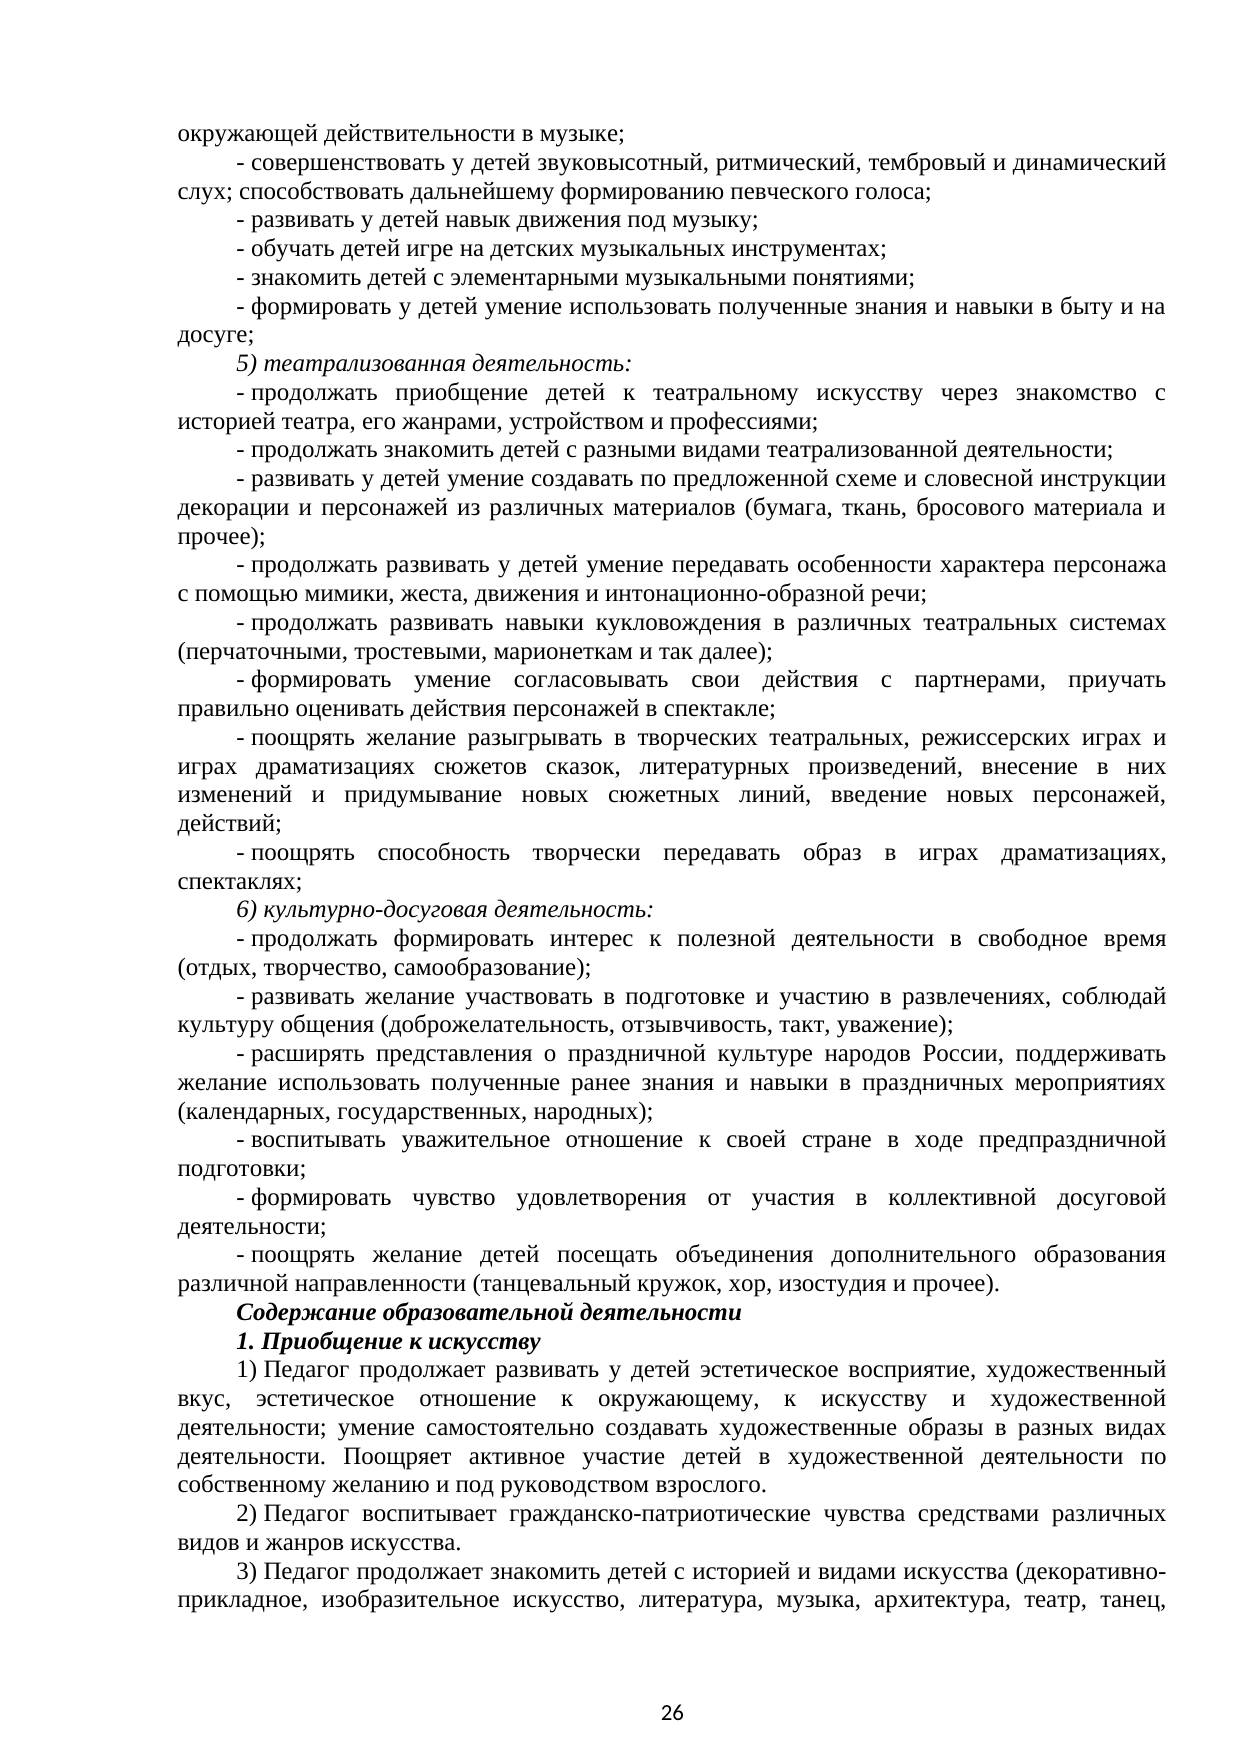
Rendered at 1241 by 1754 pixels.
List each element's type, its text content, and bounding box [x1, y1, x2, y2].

text - формировать чувство удовлетворения от участия в коллективной досуговой деятельности; [177, 1182, 1167, 1239]
text 6) культурно-досуговая деятельность: [177, 894, 1167, 923]
text - развивать у детей навык движения под музыку; [177, 204, 1167, 233]
text - продолжать развивать навыки кукловождения в различных театральных системах (перчаточными, тростевыми, марионеткам и так далее); [177, 607, 1167, 664]
text - развивать желание участвовать в подготовке и участию в развлечениях, соблюдай культуру общения (доброжелательность, отзывчивость, такт, уважение); [177, 981, 1167, 1038]
text - знакомить детей с элементарными музыкальными понятиями; [177, 262, 1167, 291]
text - продолжать развивать у детей умение передавать особенности характера персонажа с помощью мимики, жеста, движения и интонационно-образной речи; [177, 549, 1167, 607]
text - развивать у детей умение создавать по предложенной схеме и словесной инструкции декорации и персонажей из различных материалов (бумага, ткань, бросового материала и прочее); [177, 463, 1167, 549]
text 2) Педагог воспитывает гражданско-патриотические чувства средствами различных видов и жанров искусства. [177, 1498, 1167, 1556]
text - обучать детей игре на детских музыкальных инструментах; [177, 233, 1167, 262]
text - совершенствовать у детей звуковысотный, ритмический, тембровый и динамический слух; способствовать дальнейшему формированию певческого голоса; [177, 147, 1167, 204]
text - поощрять желание разыгрывать в творческих театральных, режиссерских играх и играх драматизациях сюжетов сказок, литературных произведений, внесение в них изменений и придумывание новых сюжетных линий, введение новых персонажей, действий; [177, 722, 1167, 837]
text 1) Педагог продолжает развивать у детей эстетическое восприятие, художественный вкус, эстетическое отношение к окружающему, к искусству и художественной деятельности; умение самостоятельно создавать художественные образы в разных видах деятельности. Поощряет активное участие детей в художественной деятельности по собственному желанию и под руководством взрослого. [177, 1354, 1167, 1498]
text Содержание образовательной деятельности [177, 1297, 1167, 1326]
text - продолжать знакомить детей с разными видами театрализованной деятельности; [177, 434, 1167, 463]
text - поощрять желание детей посещать объединения дополнительного образования различной направленности (танцевальный кружок, хор, изостудия и прочее). [177, 1239, 1167, 1297]
text 1. Приобщение к искусству [177, 1326, 1167, 1354]
text - расширять представления о праздничной культуре народов России, поддерживать желание использовать полученные ранее знания и навыки в праздничных мероприятиях (календарных, государственных, народных); [177, 1038, 1167, 1124]
text - продолжать приобщение детей к театральному искусству через знакомство с историей театра, его жанрами, устройством и профессиями; [177, 377, 1167, 434]
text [177, 118, 1167, 147]
text - формировать у детей умение использовать полученные знания и навыки в быту и на досуге; [177, 291, 1167, 348]
text - формировать умение согласовывать свои действия с партнерами, приучать правильно оценивать действия персонажей в спектакле; [177, 664, 1167, 722]
text - поощрять способность творчески передавать образ в играх драматизациях, спектаклях; [177, 837, 1167, 894]
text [177, 1556, 1167, 1613]
text - продолжать формировать интерес к полезной деятельности в свободное время (отдых, творчество, самообразование); [177, 923, 1167, 981]
text - воспитывать уважительное отношение к своей стране в ходе предпраздничной подготовки; [177, 1124, 1167, 1182]
text 5) театрализованная деятельность: [177, 348, 1167, 377]
